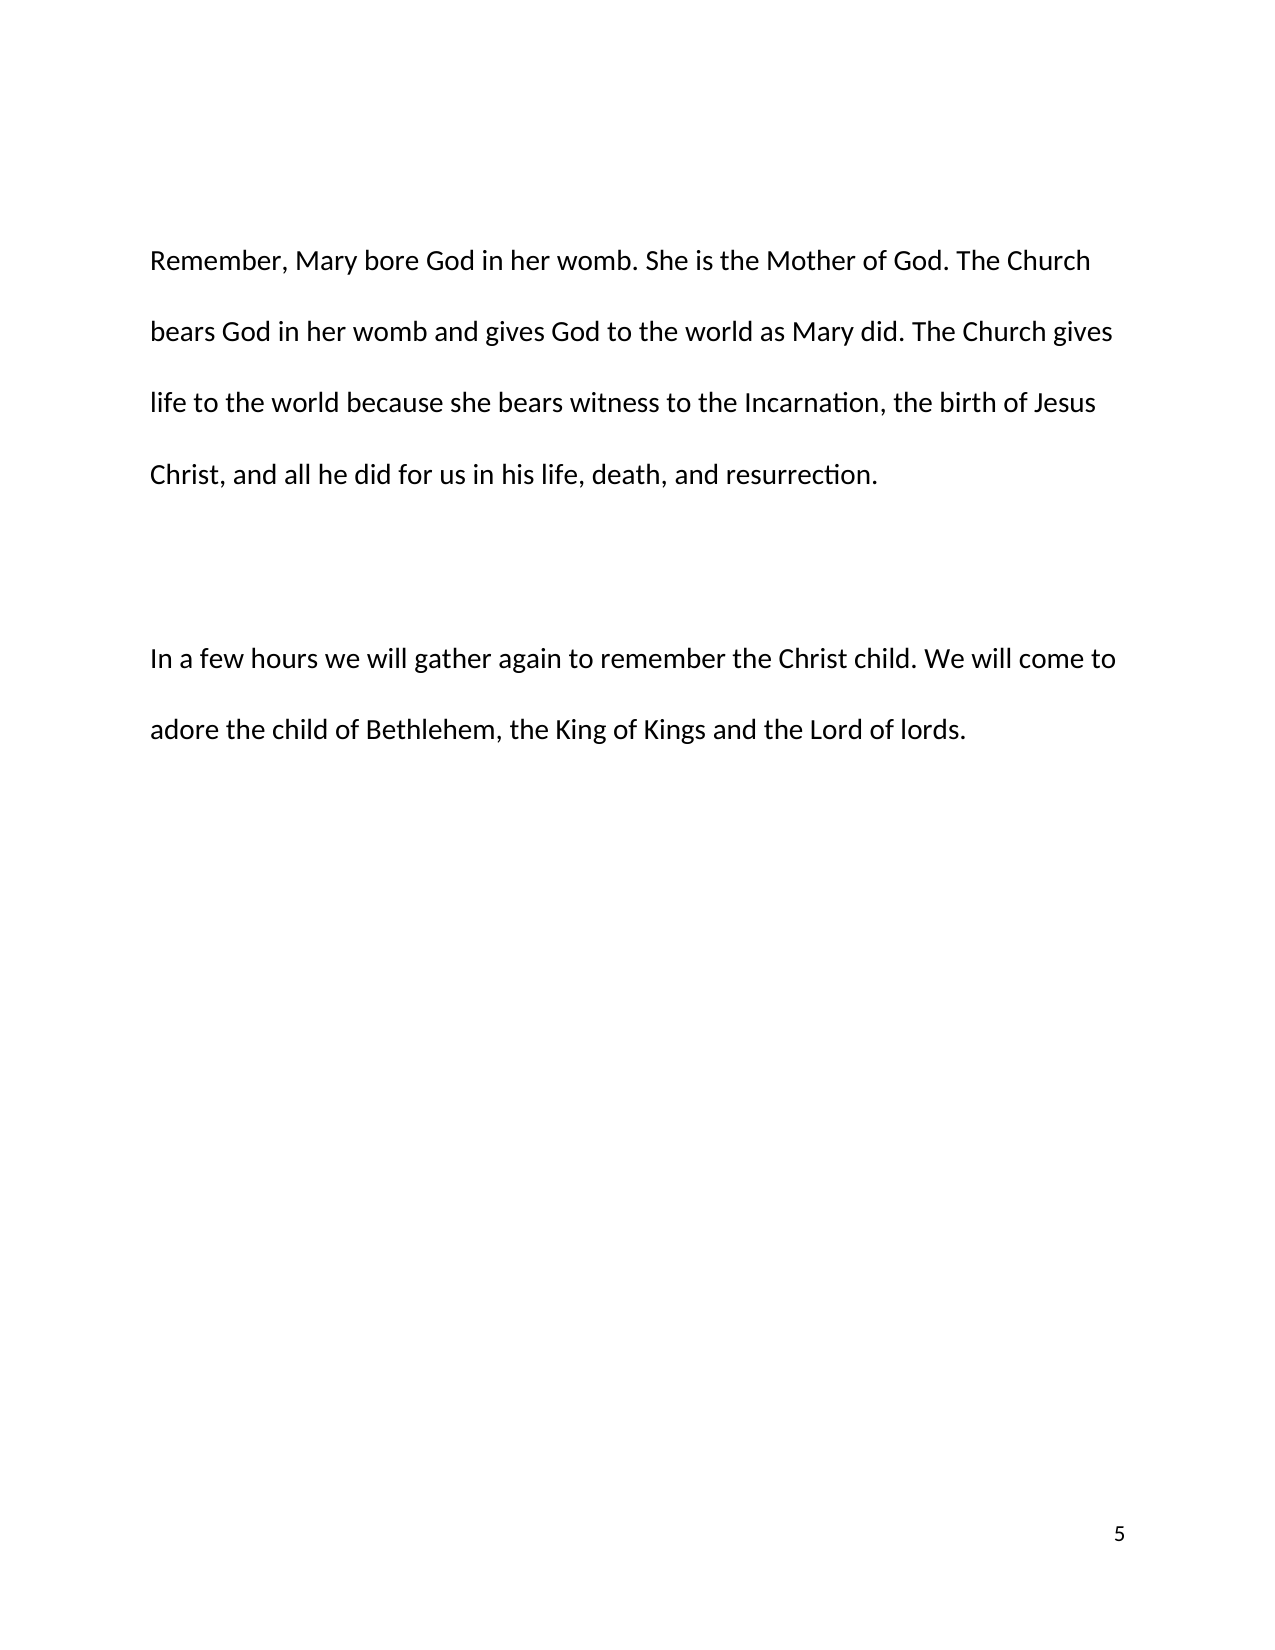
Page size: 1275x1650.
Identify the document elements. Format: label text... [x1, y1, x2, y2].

text In a few hours we will gather again to remember the Christ child. We will come to adore the child of Bethlehem, the King of Kings and the Lord of lords. [150, 640, 1125, 747]
text Remember, Mary bore God in her womb. She is the Mother of God. The Church bears God in her womb and gives God to the world as Mary did. The Church gives life to the world because she bears witness to the Incarnation, the birth of Jesus Christ, and all he did for us in his life, death, and resurrection. [150, 242, 1125, 491]
